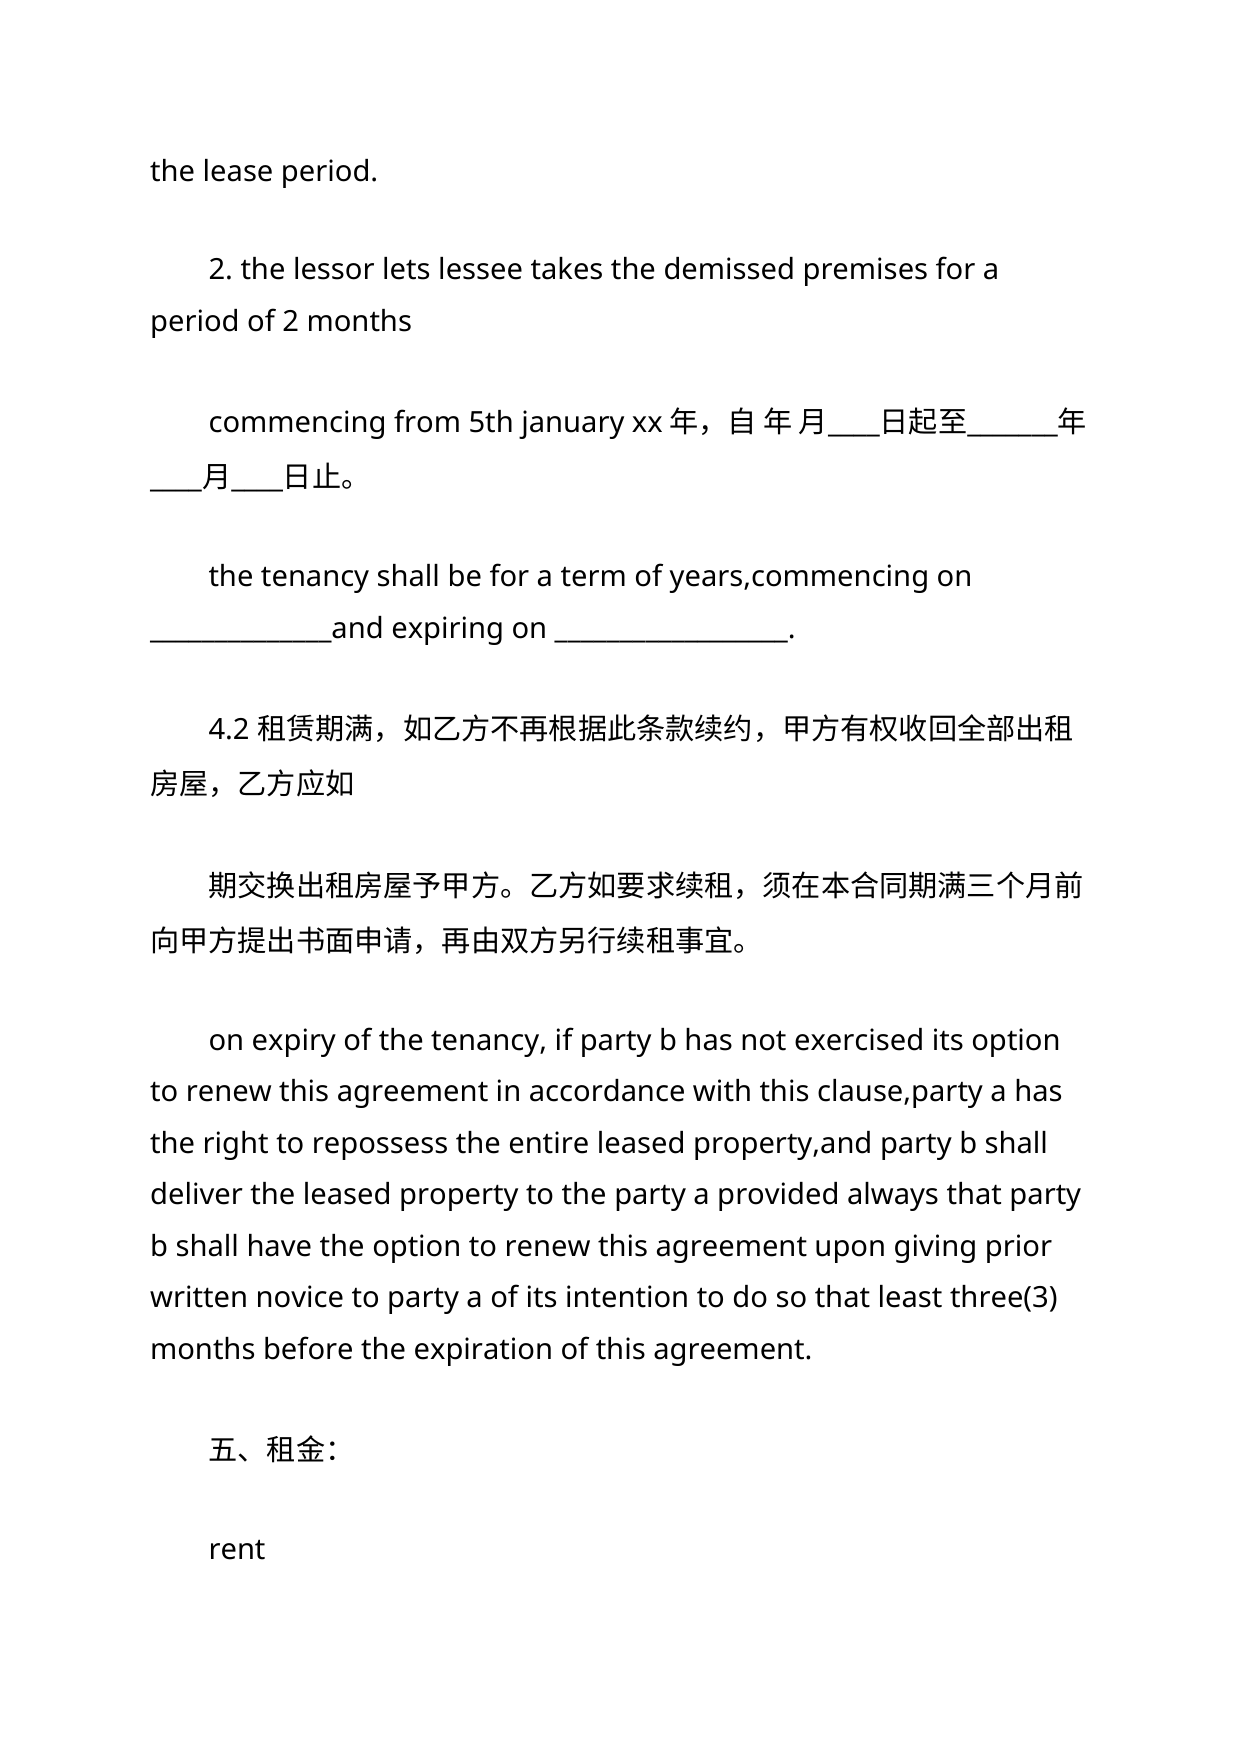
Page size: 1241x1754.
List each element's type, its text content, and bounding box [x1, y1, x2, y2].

text commencing from 5th january xx年，自 年 月____日起至_______年____月____日止。 [150, 398, 1090, 496]
text the tenancy shall be for a term of years,commencing on ______________and expiring on __________________. [150, 555, 1090, 647]
text 期交换出租房屋予甲方。乙方如要求续租，须在本合同期满三个月前向甲方提出书面申请，再由双方另行续租事宜。 [150, 862, 1090, 959]
text 4.2 租赁期满，如乙方不再根据此条款续约，甲方有权收回全部出租房屋，乙方应如 [150, 705, 1090, 803]
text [150, 150, 1090, 190]
text rent [150, 1528, 1090, 1568]
text on expiry of the tenancy, if party b has not exercised its option to renew this agreement in accordance with this clause,party a has the right to repossess the entire leased property,and party b shall deliver the leased property to the party a provided always that party b shall have the option to renew this agreement upon giving prior written novice to party a of its intention to do so that least three(3) months before the expiration of this agreement. [150, 1019, 1090, 1368]
text 五、租金： [150, 1427, 1090, 1469]
text 2. the lessor lets lessee takes the demissed premises for a period of 2 months [150, 248, 1090, 340]
